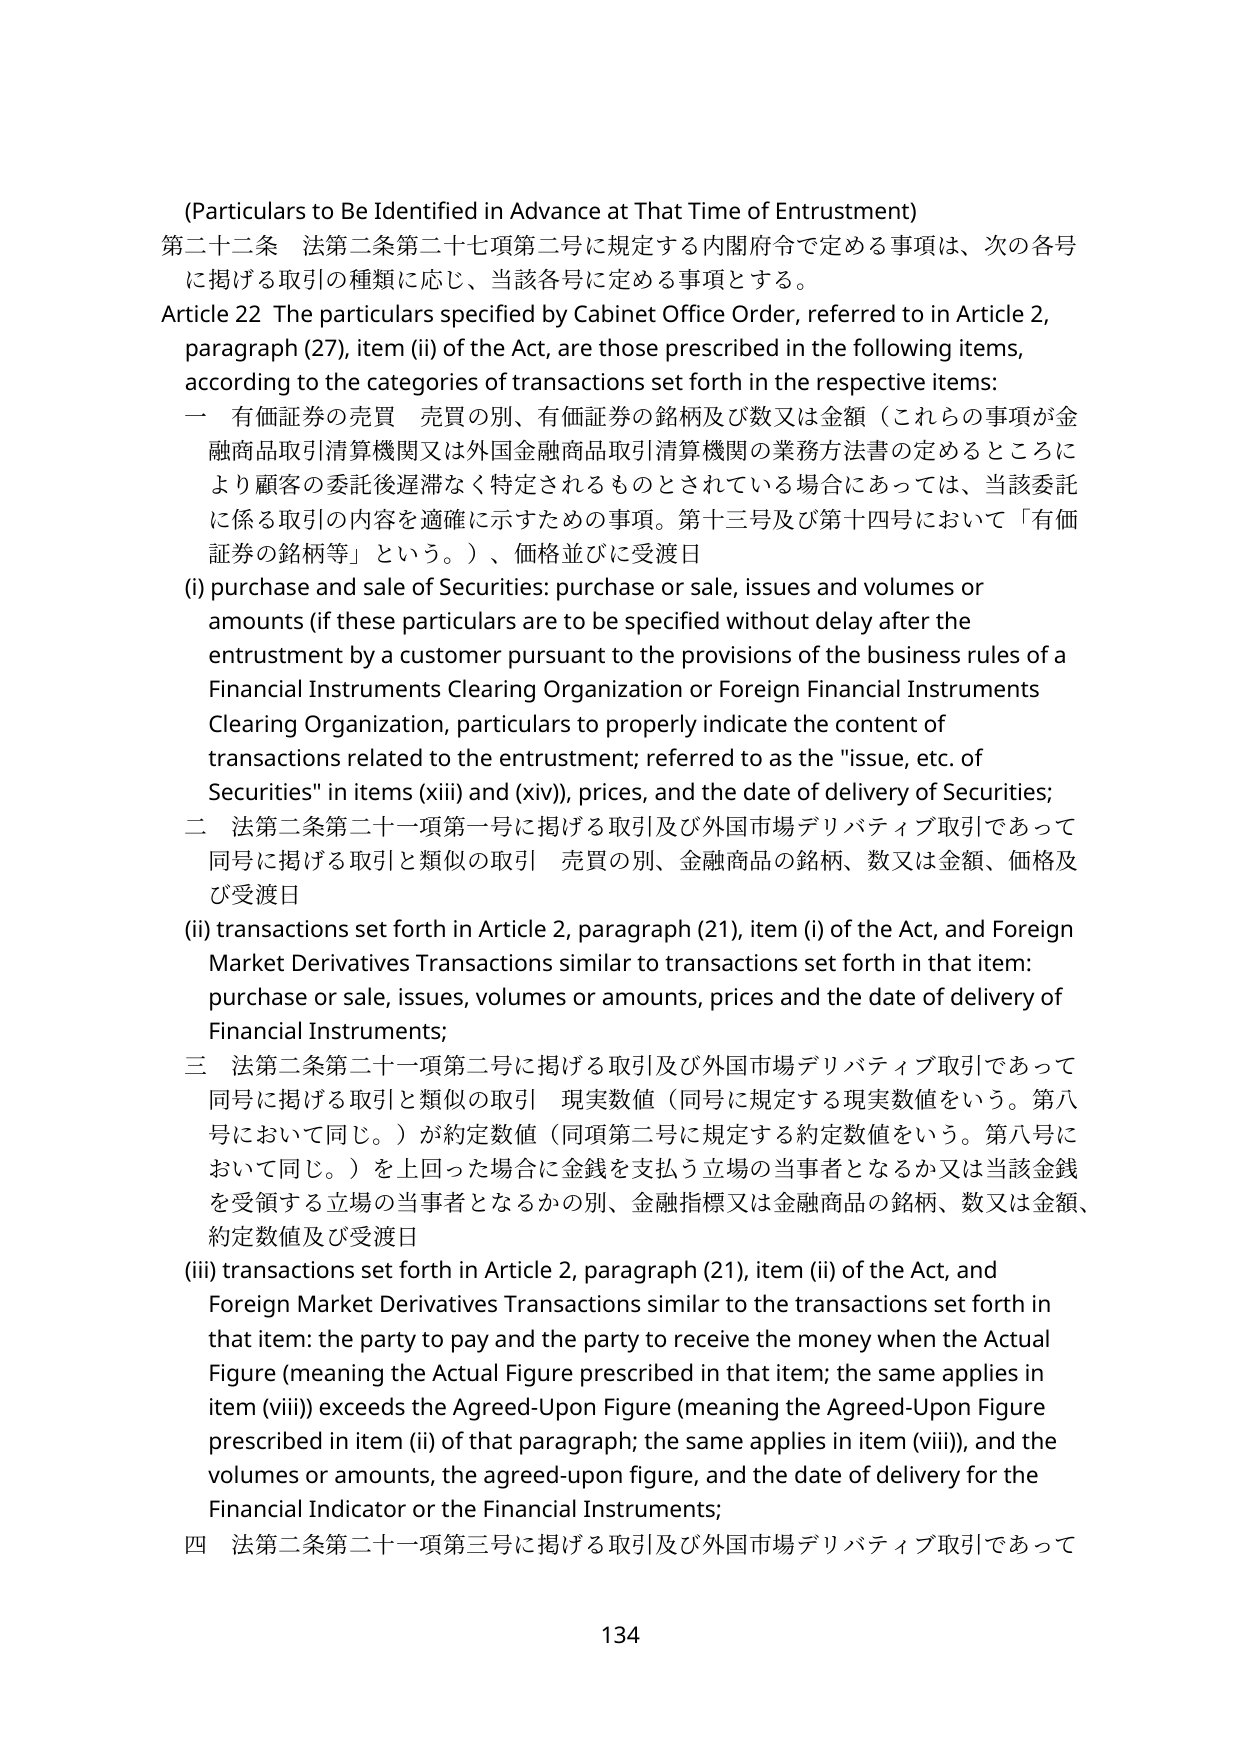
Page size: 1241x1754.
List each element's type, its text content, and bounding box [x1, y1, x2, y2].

text (Particulars to Be Identified in Advance at That Time of Entrustment) [184, 194, 1079, 228]
text 二 法第二条第二十一項第一号に掲げる取引及び外国市場デリバティブ取引であって同号に掲げる取引と類似の取引 売買の別、金融商品の銘柄、数又は金額、価格及び受渡日 [184, 809, 1079, 911]
text 一 有価証券の売買 売買の別、有価証券の銘柄及び数又は金額（これらの事項が金融商品取引清算機関又は外国金融商品取引清算機関の業務方法書の定めるところにより顧客の委託後遅滞なく特定されるものとされている場合にあっては、当該委託に係る取引の内容を適確に示すための事項。第十三号及び第十四号において「有価証券の銘柄等」という。）、価格並びに受渡日 [184, 399, 1079, 569]
text 三 法第二条第二十一項第二号に掲げる取引及び外国市場デリバティブ取引であって同号に掲げる取引と類似の取引 現実数値（同号に規定する現実数値をいう。第八号において同じ。）が約定数値（同項第二号に規定する約定数値をいう。第八号において同じ。）を上回った場合に金銭を支払う立場の当事者となるか又は当該金銭を受領する立場の当事者となるかの別、金融指標又は金融商品の銘柄、数又は金額、約定数値及び受渡日 [184, 1048, 1079, 1253]
text (iii) transactions set forth in Article 2, paragraph (21), item (ii) of the Act, and Foreign Market Derivatives Transactions similar to the transactions set forth in that item: the party to pay and the party to receive the money when the Actual Figure (meaning the Actual Figure prescribed in that item; the same applies in item (viii)) exceeds the Agreed-Upon Figure (meaning the Agreed-Upon Figure prescribed in item (ii) of that paragraph; the same applies in item (viii)), and the volumes or amounts, the agreed-upon figure, and the date of delivery for the Financial Indicator or the Financial Instruments; [184, 1253, 1079, 1526]
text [184, 1526, 1079, 1560]
text Article 22 The particulars specified by Cabinet Office Order, referred to in Article 2, paragraph (27), item (ii) of the Act, are those prescribed in the following items, according to the categories of transactions set forth in the respective items: [161, 296, 1079, 399]
text (i) purchase and sale of Securities: purchase or sale, issues and volumes or amounts (if these particulars are to be specified without delay after the entrustment by a customer pursuant to the provisions of the business rules of a Financial Instruments Clearing Organization or Foreign Financial Instruments Clearing Organization, particulars to properly indicate the content of transactions related to the entrustment; referred to as the "issue, etc. of Securities" in items (xiii) and (xiv)), prices, and the date of delivery of Securities; [184, 569, 1079, 809]
text (ii) transactions set forth in Article 2, paragraph (21), item (i) of the Act, and Foreign Market Derivatives Transactions similar to transactions set forth in that item: purchase or sale, issues, volumes or amounts, prices and the date of delivery of Financial Instruments; [184, 911, 1079, 1048]
text 第二十二条 法第二条第二十七項第二号に規定する内閣府令で定める事項は、次の各号に掲げる取引の種類に応じ、当該各号に定める事項とする。 [161, 228, 1079, 296]
